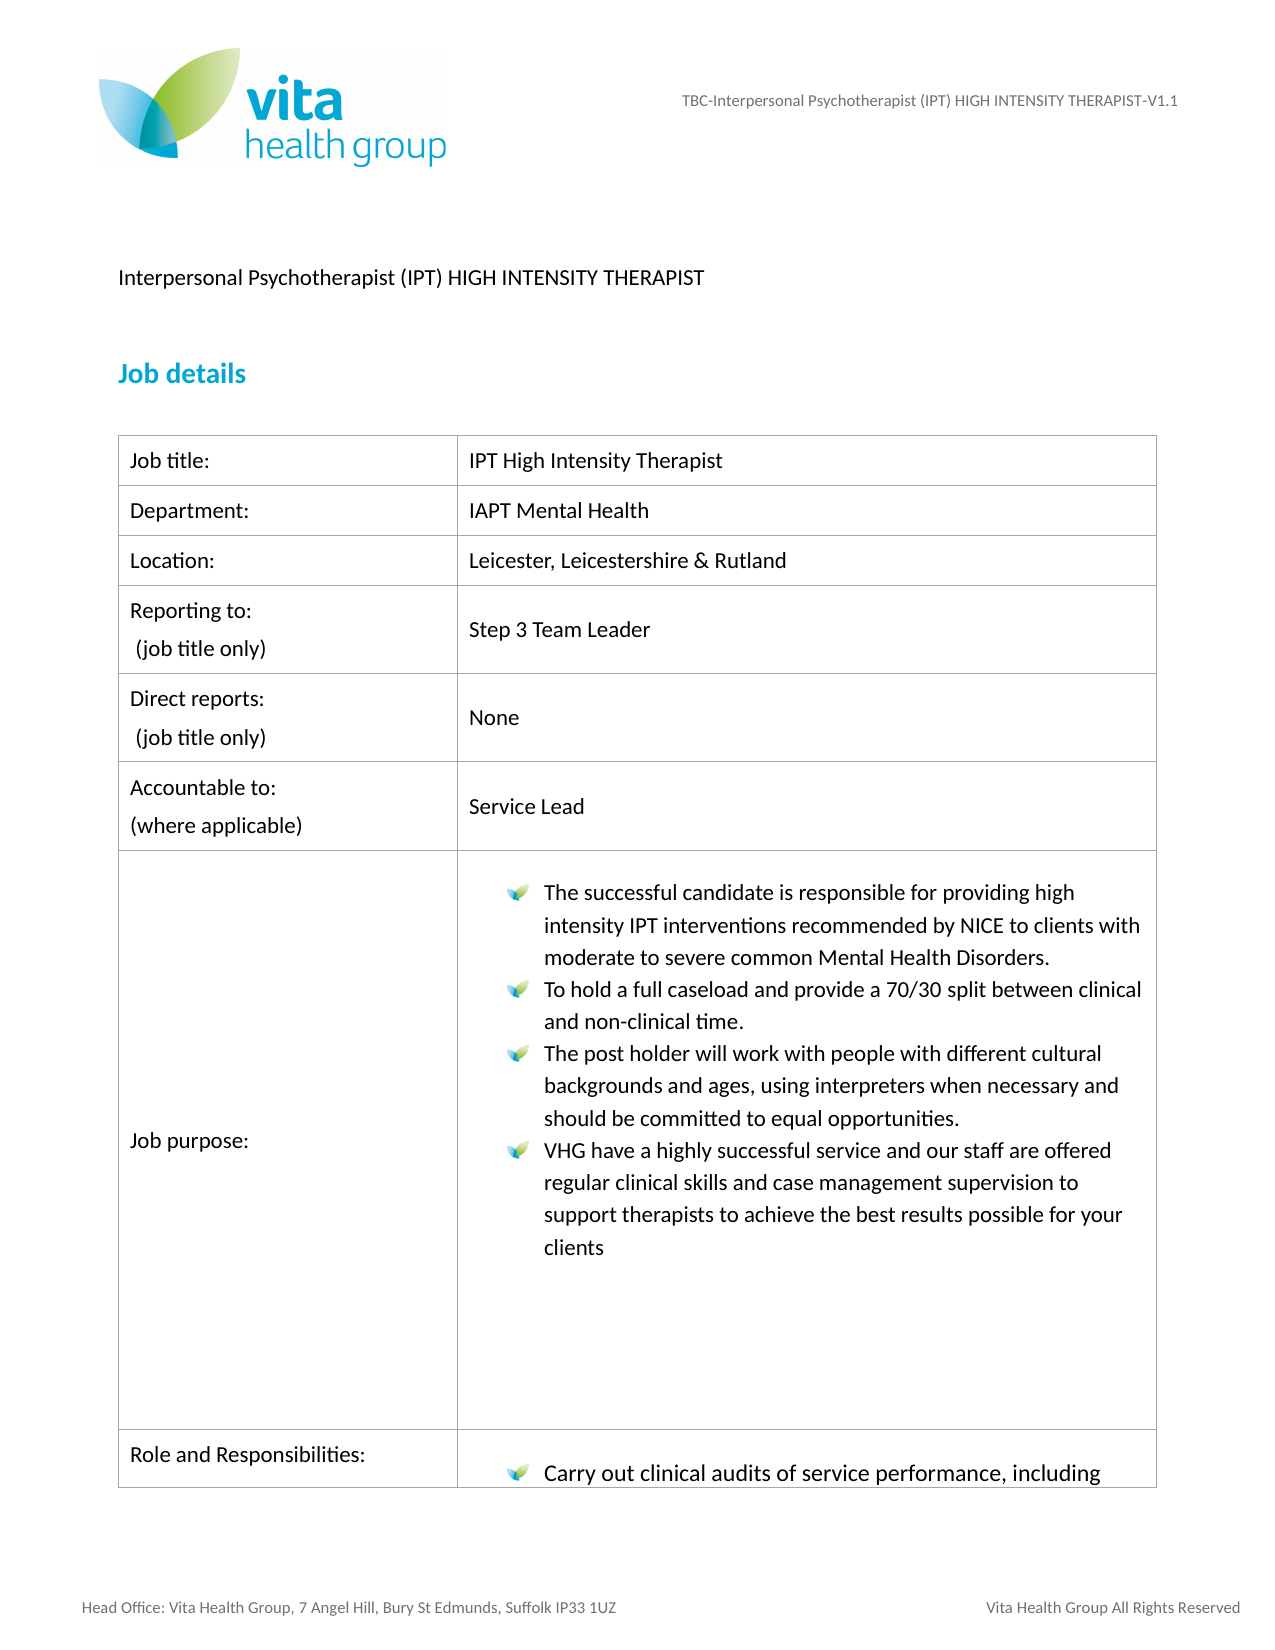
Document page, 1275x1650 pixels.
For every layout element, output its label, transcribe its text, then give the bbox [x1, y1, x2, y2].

picture [507, 884, 529, 901]
picture [507, 980, 529, 998]
table_cell Job purpose: [119, 851, 457, 1429]
table_header IPT High Intensity Therapist [458, 436, 1156, 485]
table_cell Reporting to: (job title only) [119, 586, 457, 673]
table_header Job title: [119, 436, 457, 485]
picture [507, 1464, 529, 1481]
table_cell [119, 1430, 457, 1487]
table_cell IAPT Mental Health [458, 486, 1156, 534]
picture [433, 155, 446, 167]
subtitle Job details [118, 355, 1157, 391]
picture [507, 1141, 529, 1159]
table_cell Step 3 Team Leader [458, 586, 1156, 673]
table_cell Service Lead [458, 762, 1156, 849]
table_cell Location: [119, 536, 457, 584]
table_cell Department: [119, 486, 457, 534]
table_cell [458, 1430, 1156, 1487]
picture [357, 140, 367, 155]
table_cell Accountable to: (where applicable) [119, 762, 457, 849]
table_cell Direct reports: (job title only) [119, 674, 457, 761]
picture [507, 1045, 529, 1062]
table_cell The successful candidate is responsible for providing high intensity IPT interventions recommended by NICE to clients with moderate to severe common Mental Health Disorders. To hold a full caseload and provide a 70/30 split between clinical and non-clinical time. The post holder will work with people with different cultural backgrounds and ages, using interpreters when necessary and should be committed to equal opportunities. VHG have a highly successful service and our staff are offered regular clinical skills and case management supervision to support therapists to achieve the best results possible for your clients [458, 851, 1156, 1429]
table_cell Leicester, Leicestershire & Rutland [458, 536, 1156, 584]
picture [433, 141, 443, 156]
picture [99, 48, 446, 167]
table_cell None [458, 674, 1156, 761]
